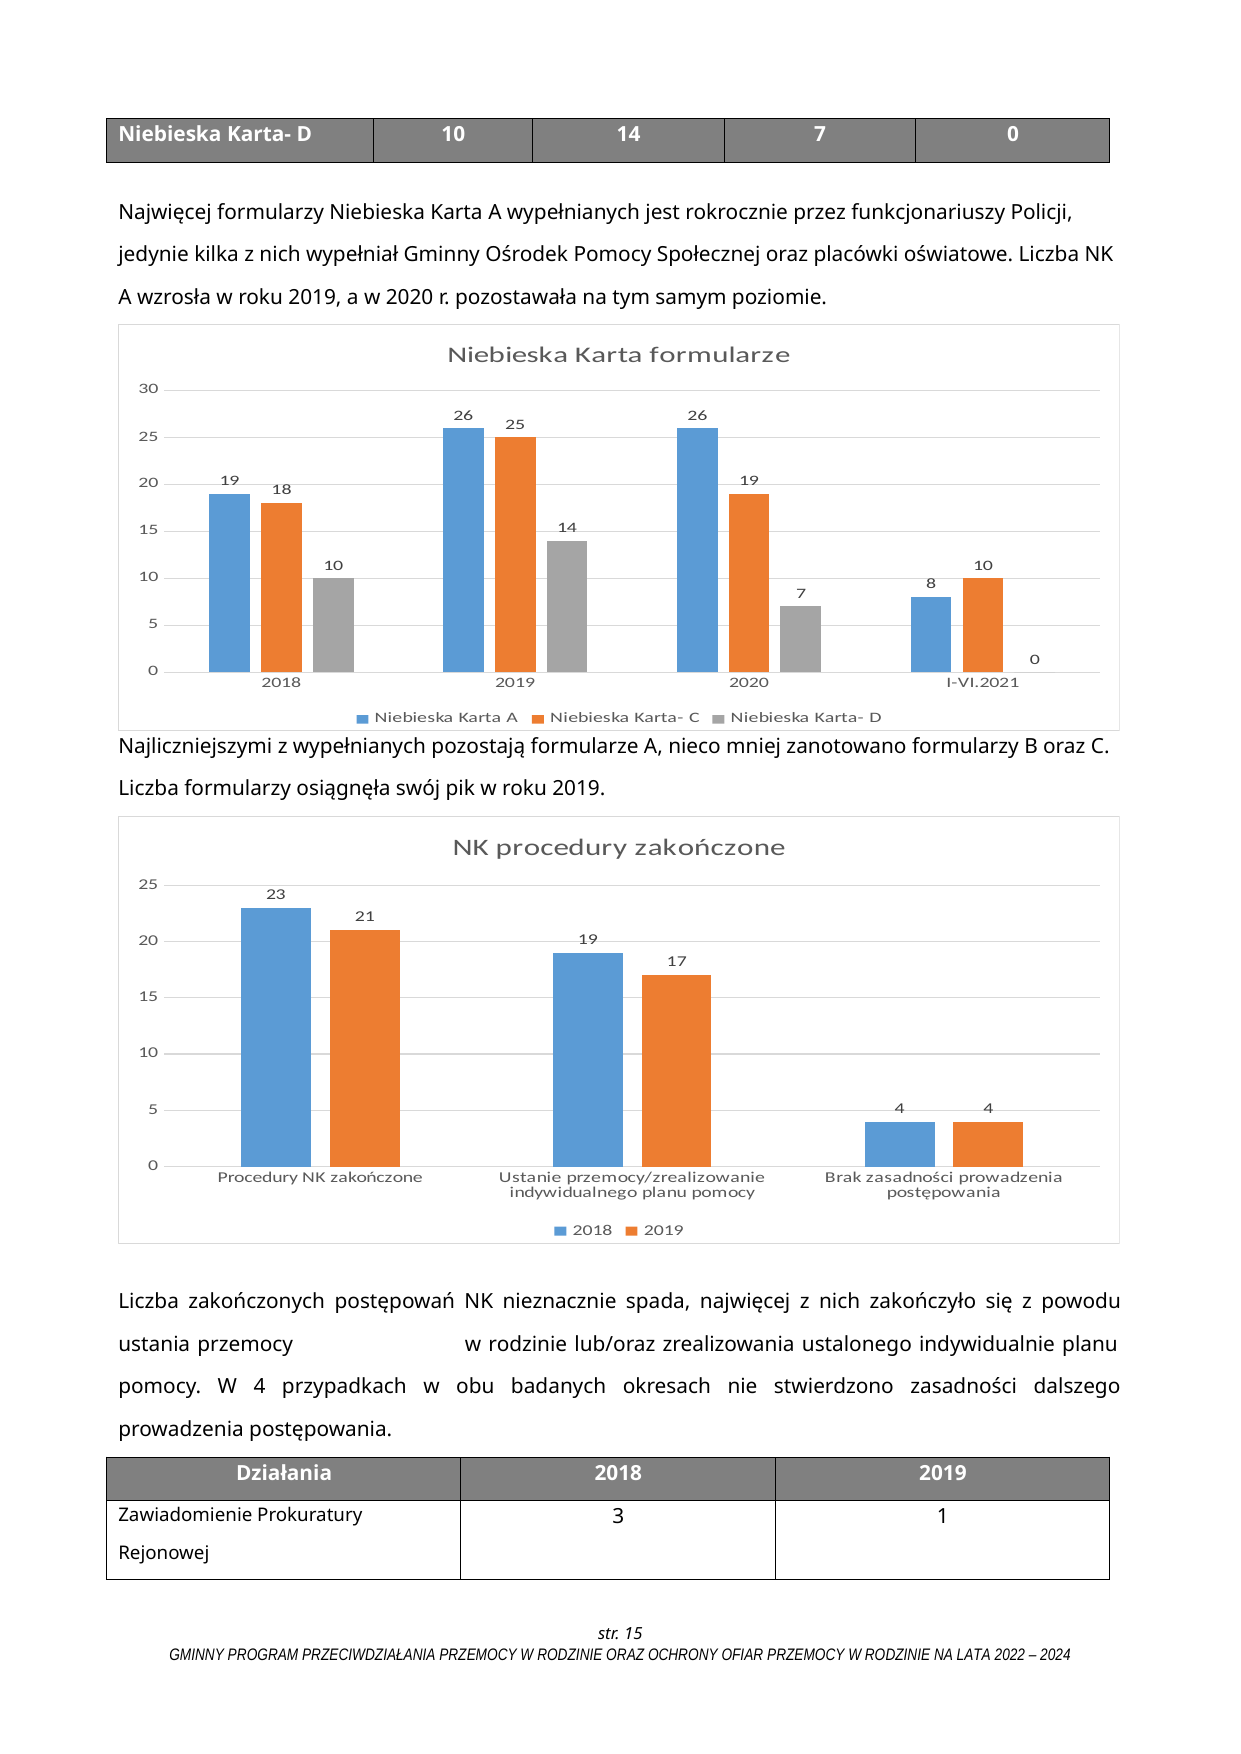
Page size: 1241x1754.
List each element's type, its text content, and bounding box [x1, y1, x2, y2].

table_cell 0 [916, 119, 1109, 162]
table_cell 14 [533, 119, 724, 162]
text Najliczniejszymi z wypełnianych pozostają formularze A, nieco mniej zanotowano formularzy B oraz C. Liczba formularzy osiągnęła swój pik w roku 2019. [118, 731, 1122, 802]
table_cell Zawiadomienie Prokuratury Rejonowej [107, 1501, 460, 1579]
text Liczba zakończonych postępowań NK nieznacznie spada, najwięcej z nich zakończyło się z powodu ustania przemocy w rodzinie lub/oraz zrealizowania ustalonego indywidualnie planu pomocy. W 4 przypadkach w obu badanych okresach nie stwierdzono zasadności dalszego prowadzenia postępowania. [118, 1286, 1122, 1442]
table_cell 10 [374, 119, 532, 162]
table_cell 7 [725, 119, 915, 162]
table_cell 1 [776, 1501, 1109, 1579]
table_cell Niebieska Karta- D [107, 119, 373, 162]
text Najwięcej formularzy Niebieska Karta A wypełnianych jest rokrocznie przez funkcjonariuszy Policji, jedynie kilka z nich wypełniał Gminny Ośrodek Pomocy Społecznej oraz placówki oświatowe. Liczba NK A wzrosła w roku 2019, a w 2020 r. pozostawała na tym samym poziomie. [118, 197, 1122, 311]
table_header Działania [107, 1458, 460, 1500]
table_header 2019 [776, 1458, 1109, 1500]
table_header 2018 [461, 1458, 775, 1500]
table_cell 3 [461, 1501, 775, 1579]
